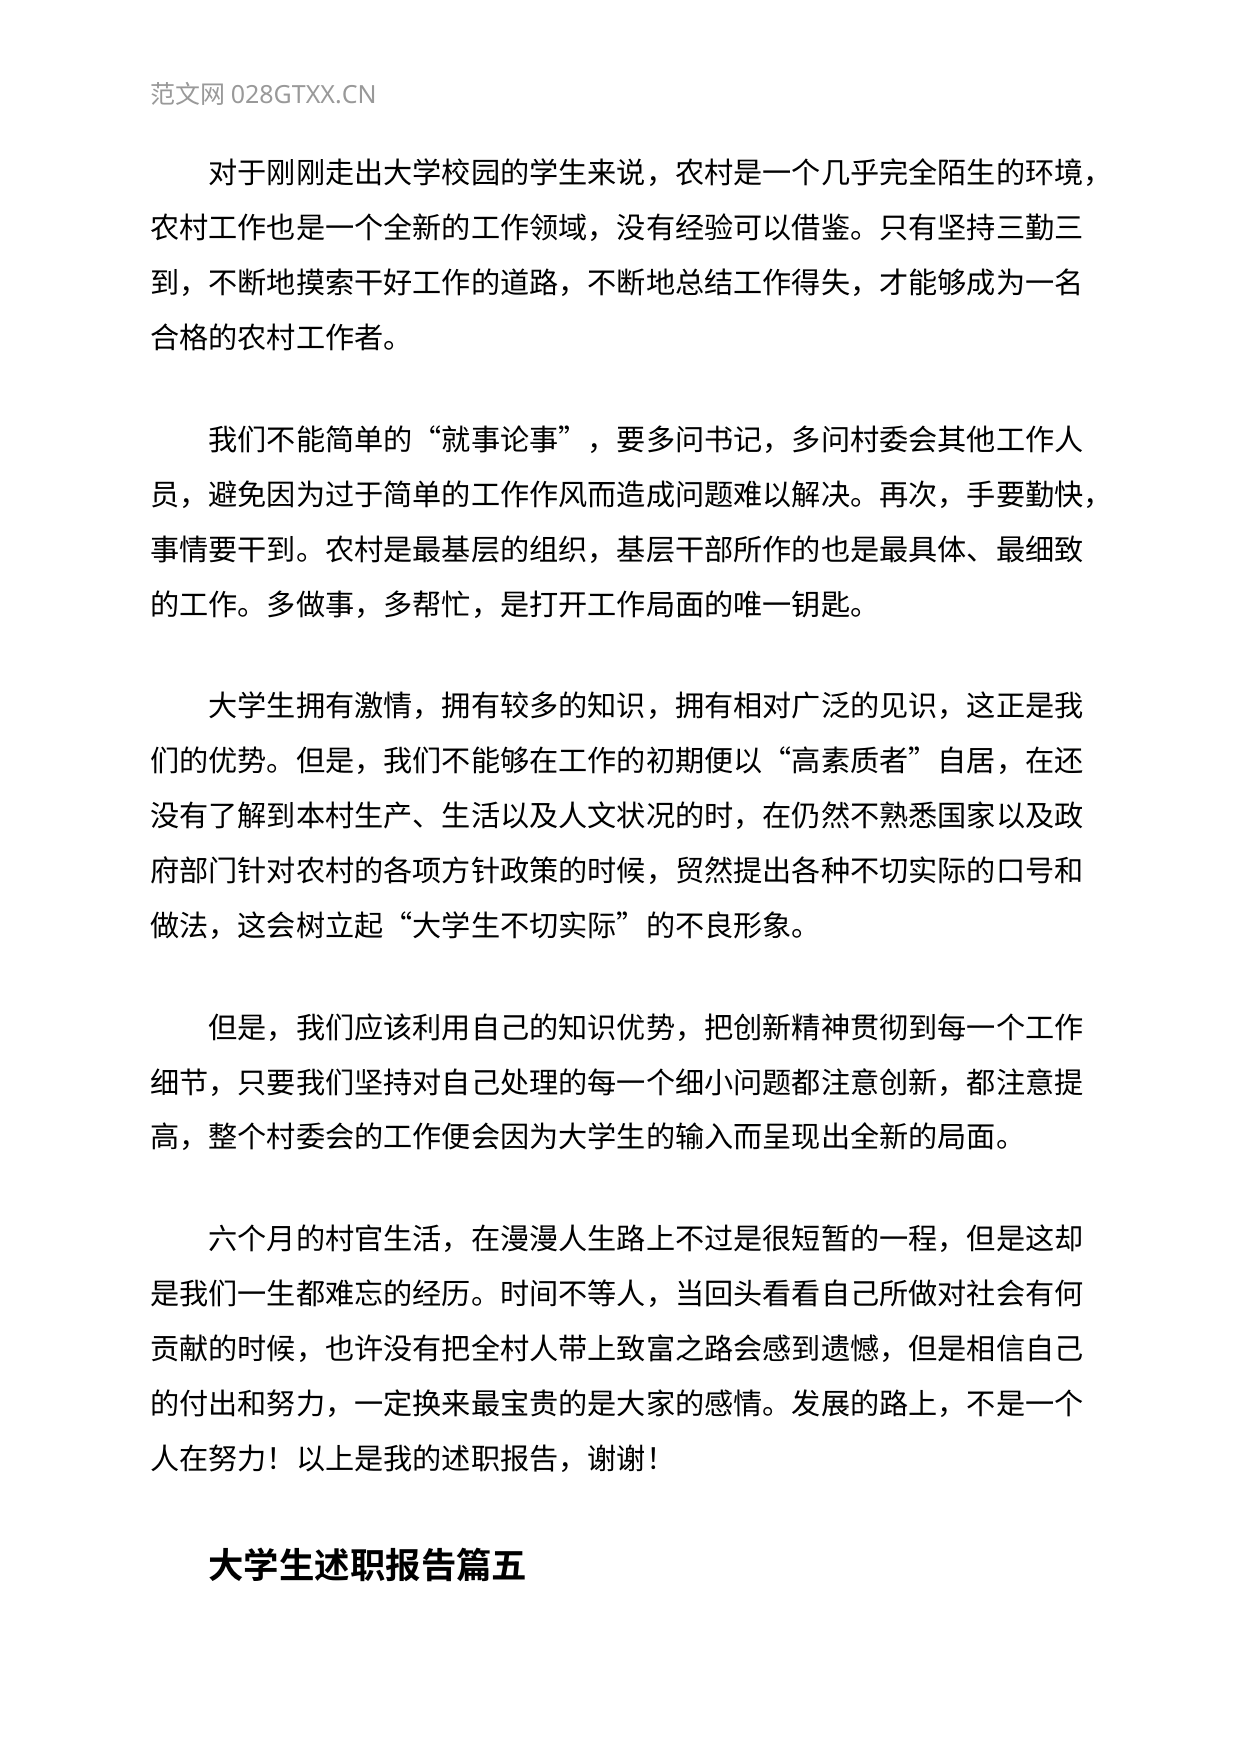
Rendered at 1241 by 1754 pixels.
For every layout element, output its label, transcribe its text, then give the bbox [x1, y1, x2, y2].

text 大学生拥有激情，拥有较多的知识，拥有相对广泛的见识，这正是我们的优势。但是，我们不能够在工作的初期便以“高素质者”自居，在还没有了解到本村生产、生活以及人文状况的时，在仍然不熟悉国家以及政府部门针对农村的各项方针政策的时候，贸然提出各种不切实际的口号和做法，这会树立起“大学生不切实际”的不良形象。 [150, 683, 1090, 945]
text 大学生述职报告篇五 [150, 1537, 1090, 1588]
text 对于刚刚走出大学校园的学生来说，农村是一个几乎完全陌生的环境，农村工作也是一个全新的工作领域，没有经验可以借鉴。只有坚持三勤三到，不断地摸索干好工作的道路，不断地总结工作得失，才能够成为一名合格的农村工作者。 [150, 150, 1090, 357]
text 但是，我们应该利用自己的知识优势，把创新精神贯彻到每一个工作细节，只要我们坚持对自己处理的每一个细小问题都注意创新，都注意提高，整个村委会的工作便会因为大学生的输入而呈现出全新的局面。 [150, 1004, 1090, 1156]
text 六个月的村官生活，在漫漫人生路上不过是很短暂的一程，但是这却是我们一生都难忘的经历。时间不等人，当回头看看自己所做对社会有何贡献的时候，也许没有把全村人带上致富之路会感到遗憾，但是相信自己的付出和努力，一定换来最宝贵的是大家的感情。发展的路上，不是一个人在努力！以上是我的述职报告，谢谢！ [150, 1216, 1090, 1478]
text 我们不能简单的“就事论事”，要多问书记，多问村委会其他工作人员，避免因为过于简单的工作作风而造成问题难以解决。再次，手要勤快，事情要干到。农村是最基层的组织，基层干部所作的也是最具体、最细致的工作。多做事，多帮忙，是打开工作局面的唯一钥匙。 [150, 416, 1090, 623]
